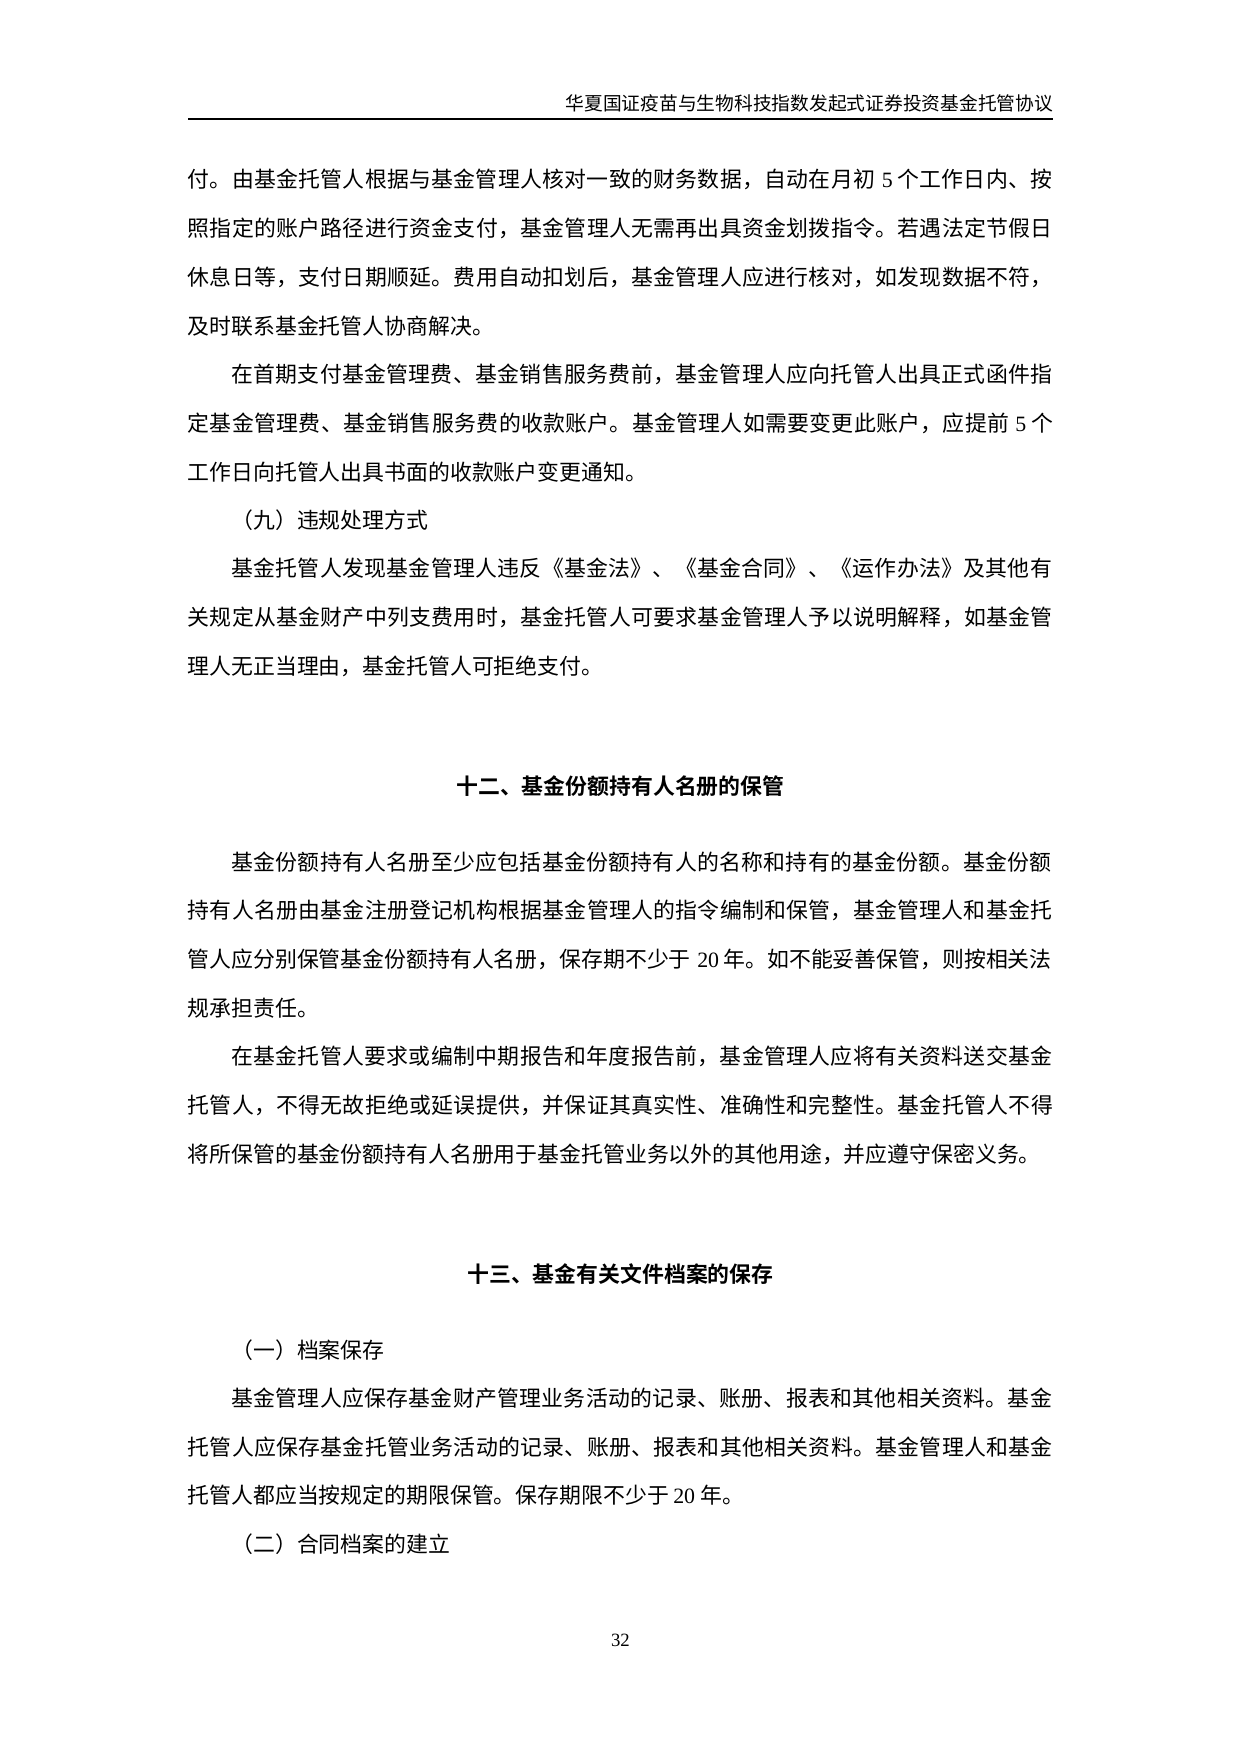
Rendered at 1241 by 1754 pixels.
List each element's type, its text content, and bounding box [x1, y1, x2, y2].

text （九）违规处理方式 [187, 502, 1053, 535]
text （二）合同档案的建立 [187, 1526, 1053, 1559]
subtitle 十二、基金份额持有人名册的保管 [187, 769, 1053, 801]
subtitle 十三、基金有关文件档案的保存 [187, 1257, 1053, 1289]
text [187, 162, 1053, 341]
text 在基金托管人要求或编制中期报告和年度报告前，基金管理人应将有关资料送交基金托管人，不得无故拒绝或延误提供，并保证其真实性、准确性和完整性。基金托管人不得将所保管的基金份额持有人名册用于基金托管业务以外的其他用途，并应遵守保密义务。 [187, 1039, 1053, 1169]
text （一）档案保存 [187, 1332, 1053, 1365]
text 基金托管人发现基金管理人违反《基金法》、《基金合同》、《运作办法》及其他有关规定从基金财产中列支费用时，基金托管人可要求基金管理人予以说明解释，如基金管理人无正当理由，基金托管人可拒绝支付。 [187, 551, 1053, 681]
text 在首期支付基金管理费、基金销售服务费前，基金管理人应向托管人出具正式函件指定基金管理费、基金销售服务费的收款账户。基金管理人如需要变更此账户，应提前5个工作日向托管人出具书面的收款账户变更通知。 [187, 357, 1053, 487]
text 基金管理人应保存基金财产管理业务活动的记录、账册、报表和其他相关资料。基金托管人应保存基金托管业务活动的记录、账册、报表和其他相关资料。基金管理人和基金托管人都应当按规定的期限保管。保存期限不少于20 年。 [187, 1381, 1053, 1511]
text 基金份额持有人名册至少应包括基金份额持有人的名称和持有的基金份额。基金份额持有人名册由基金注册登记机构根据基金管理人的指令编制和保管，基金管理人和基金托管人应分别保管基金份额持有人名册，保存期不少于20年。如不能妥善保管，则按相关法规承担责任。 [187, 844, 1053, 1023]
